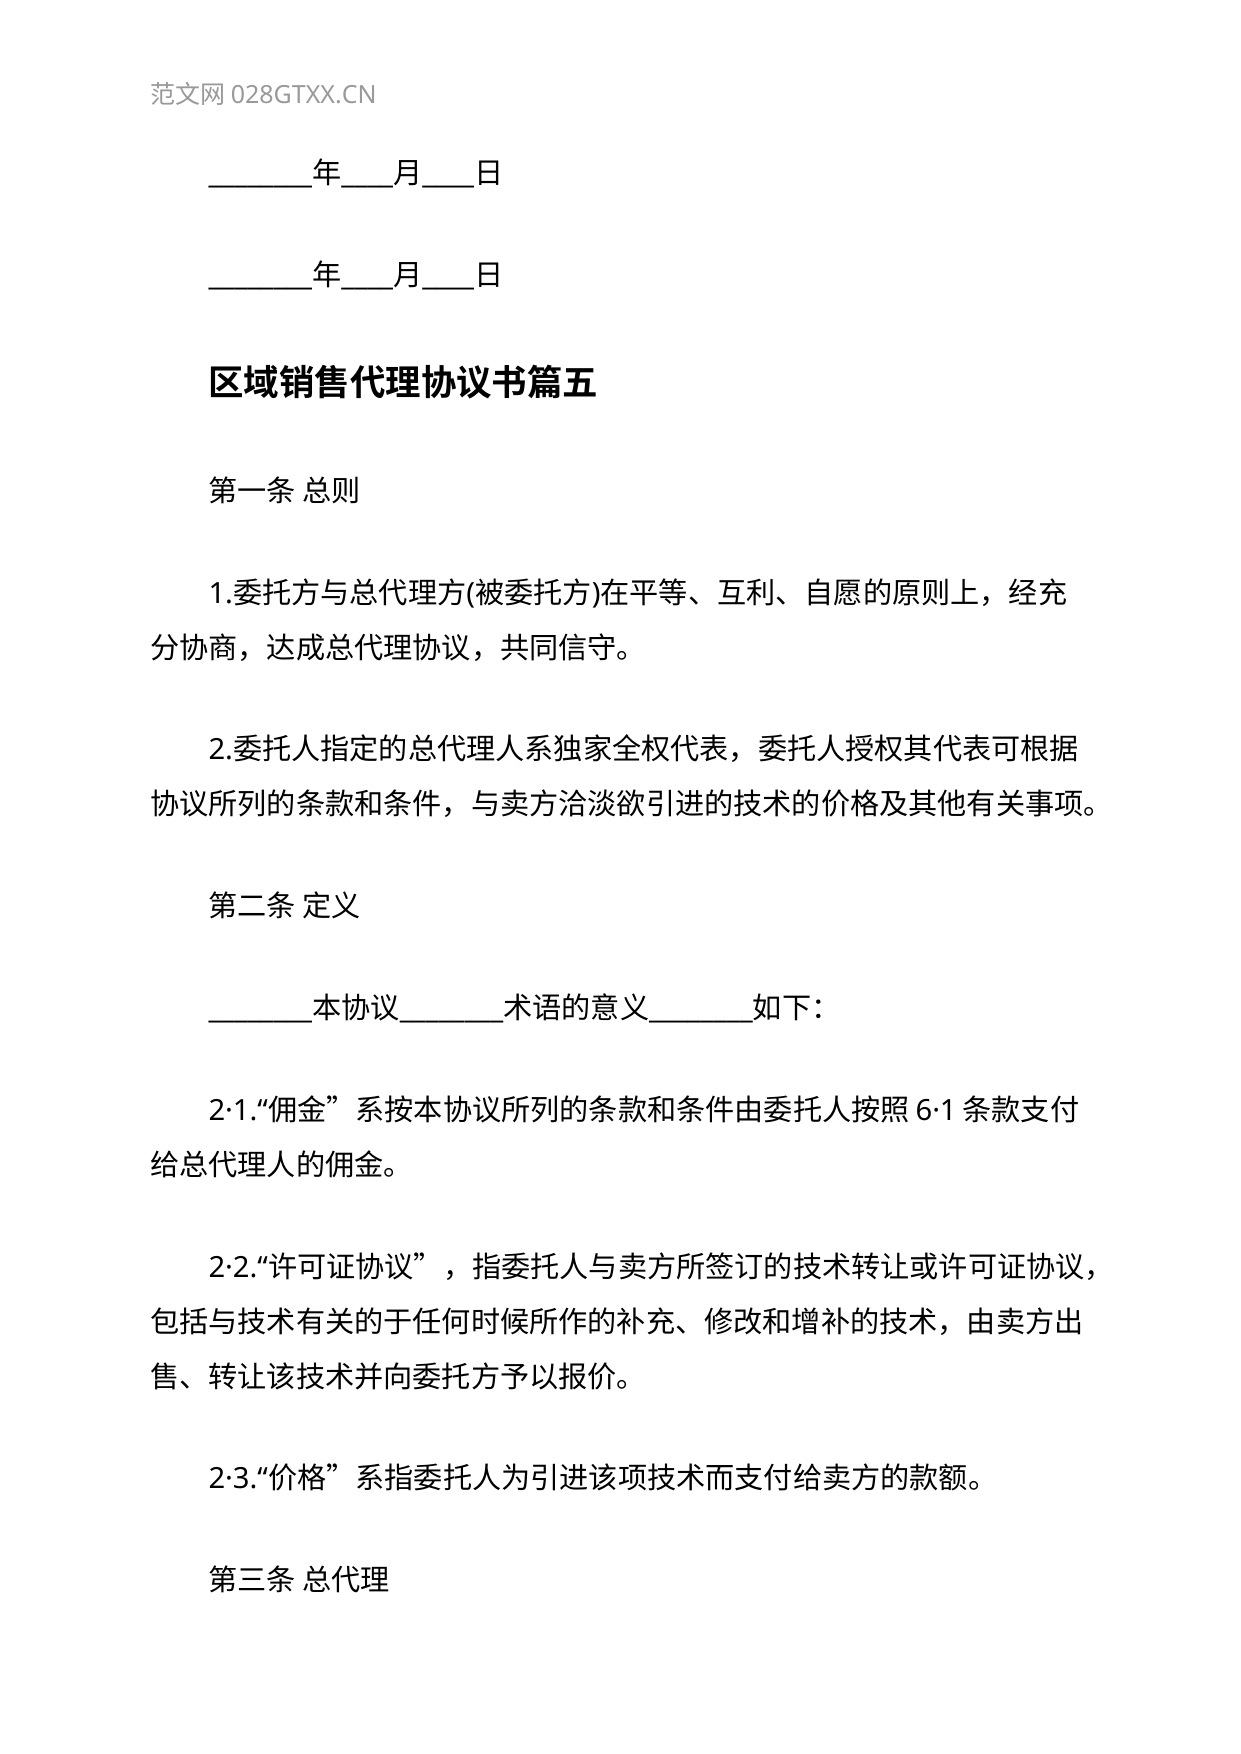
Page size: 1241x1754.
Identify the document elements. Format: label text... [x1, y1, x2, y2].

text ________年____月____日 [150, 252, 1090, 294]
text 第三条 总代理 [150, 1557, 1090, 1599]
text ________年____月____日 [150, 150, 1090, 192]
text 2.委托人指定的总代理人系独家全权代表，委托人授权其代表可根据协议所列的条款和条件，与卖方洽淡欲引进的技术的价格及其他有关事项。 [150, 726, 1090, 823]
text 1.委托方与总代理方(被委托方)在平等、互利、自愿的原则上，经充分协商，达成总代理协议，共同信守。 [150, 569, 1090, 666]
text 2·2.“许可证协议”，指委托人与卖方所签订的技术转让或许可证协议，包括与技术有关的于任何时候所作的补充、修改和增补的技术，由卖方出售、转让该技术并向委托方予以报价。 [150, 1243, 1090, 1395]
text 2·1.“佣金”系按本协议所列的条款和条件由委托人按照6·1条款支付给总代理人的佣金。 [150, 1086, 1090, 1184]
text 区域销售代理协议书篇五 [150, 354, 1090, 405]
text ________本协议________术语的意义________如下： [150, 984, 1090, 1027]
text 第二条 定义 [150, 883, 1090, 925]
text 第一条 总则 [150, 467, 1090, 510]
text 2·3.“价格”系指委托人为引进该项技术而支付给卖方的款额。 [150, 1455, 1090, 1497]
